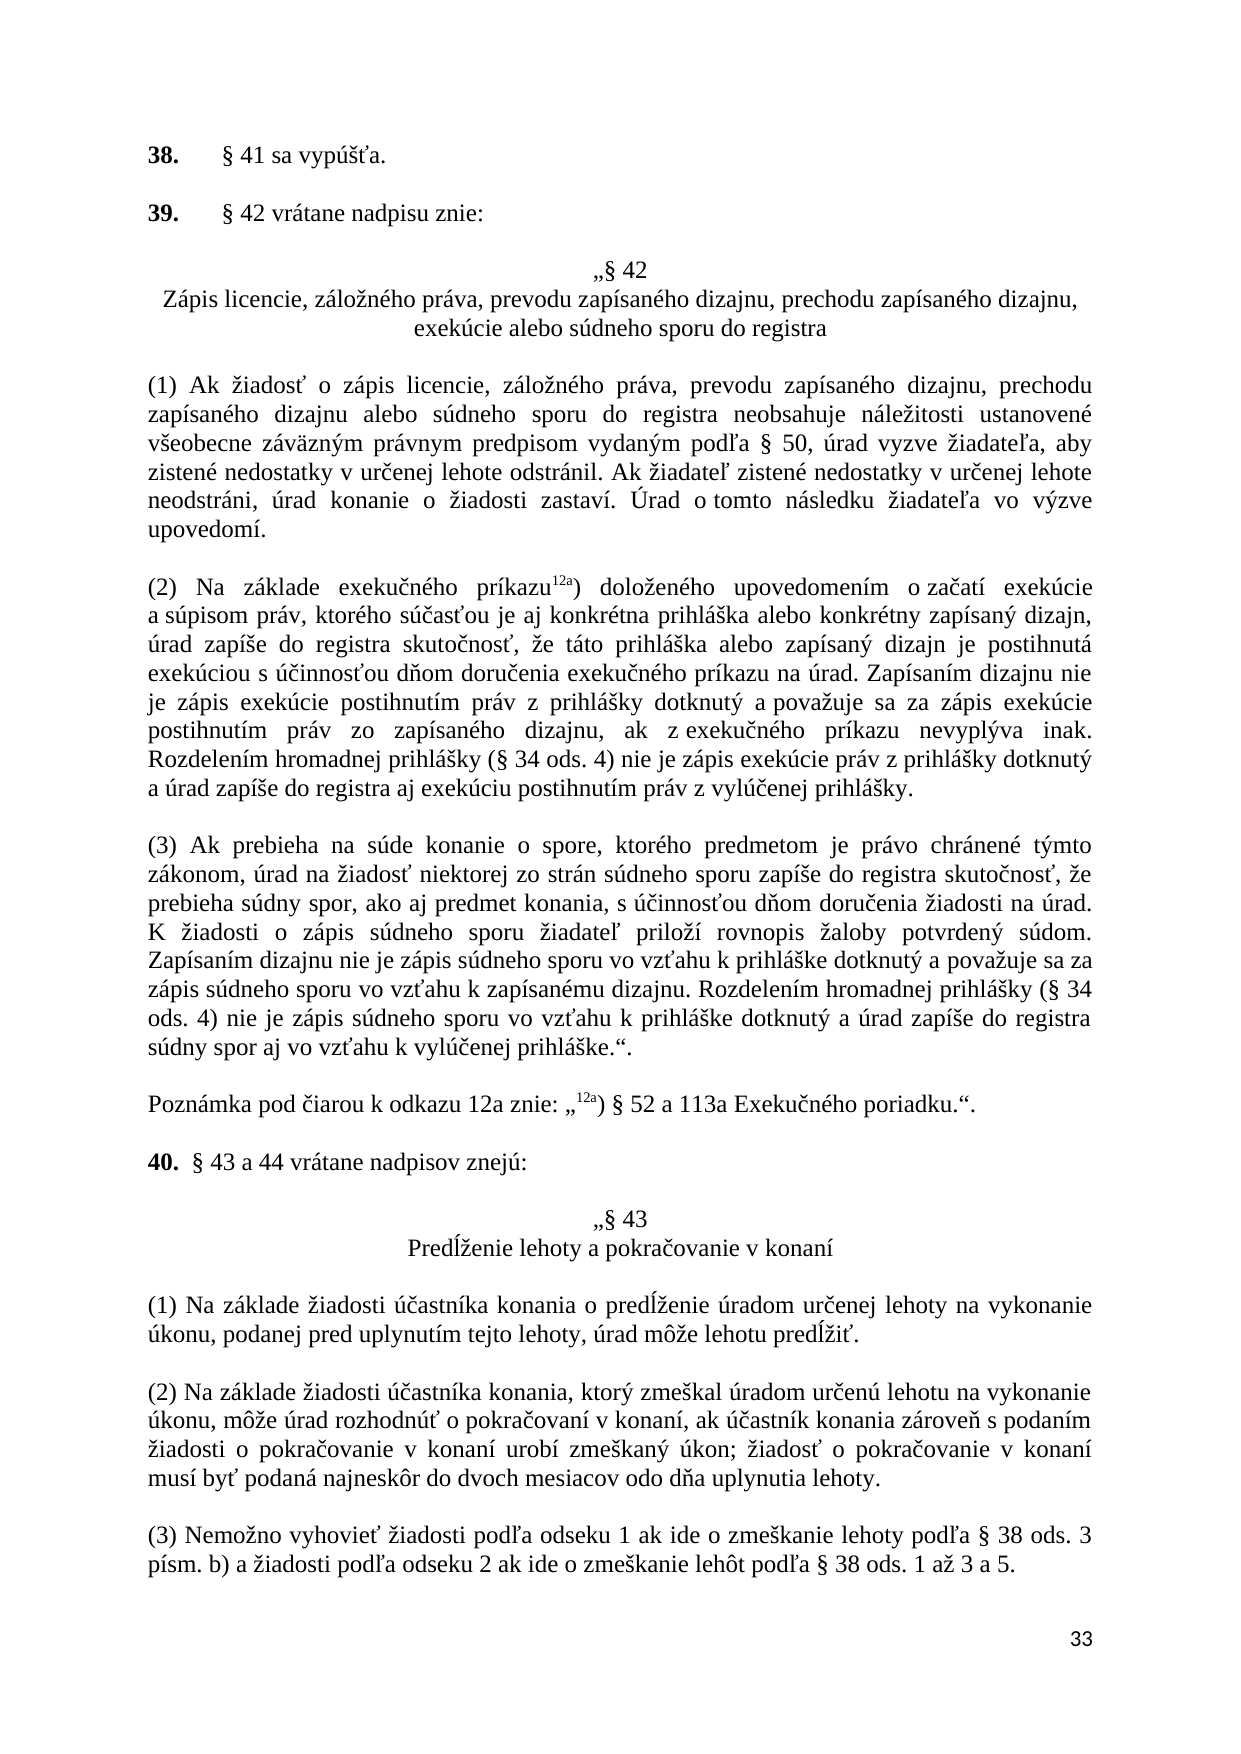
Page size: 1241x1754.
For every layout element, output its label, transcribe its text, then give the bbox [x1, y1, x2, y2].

text (3) Ak prebieha na súde konanie o spore, ktorého predmetom je právo chránené týmto zákonom, úrad na žiadosť niektorej zo strán súdneho sporu zapíše do registra skutočnosť, že prebieha súdny spor, ako aj predmet konania, s účinnosťou dňom doručenia žiadosti na úrad. K žiadosti o zápis súdneho sporu žiadateľ priloží rovnopis žaloby potvrdený súdom. Zapísaním dizajnu nie je zápis súdneho sporu vo vzťahu k prihláške dotknutý a považuje sa za zápis súdneho sporu vo vzťahu k zapísanému dizajnu. Rozdelením hromadnej prihlášky (§ 34 ods. 4) nie je zápis súdneho sporu vo vzťahu k prihláške dotknutý a úrad zapíše do registra súdny spor aj vo vzťahu k vylúčenej prihláške.“. [148, 831, 1093, 1061]
text (3) Nemožno vyhovieť žiadosti podľa odseku 1 ak ide o zmeškanie lehoty podľa § 38 ods. 3 písm. b) a žiadosti podľa odseku 2 ak ide o zmeškanie lehôt podľa § 38 ods. 1 až 3 a 5. [148, 1521, 1093, 1578]
text „§ 42 [148, 256, 1093, 284]
text (2) Na základe žiadosti účastníka konania, ktorý zmeškal úradom určenú lehotu na vykonanie úkonu, môže úrad rozhodnúť o pokračovaní v konaní, ak účastník konania zároveň s podaním žiadosti o pokračovanie v konaní urobí zmeškaný úkon; žiadosť o pokračovanie v konaní musí byť podaná najneskôr do dvoch mesiacov odo dňa uplynutia lehoty. [148, 1377, 1093, 1492]
text (1) Na základe žiadosti účastníka konania o predĺženie úradom určenej lehoty na vykonanie úkonu, podanej pred uplynutím tejto lehoty, úrad môže lehotu predĺžiť. [148, 1291, 1093, 1348]
text (2) Na základe exekučného príkazu12a) doloženého upovedomením o začatí exekúcie a súpisom práv, ktorého súčasťou je aj konkrétna prihláška alebo konkrétny zapísaný dizajn, úrad zapíše do registra skutočnosť, že táto prihláška alebo zapísaný dizajn je postihnutá exekúciou s účinnosťou dňom doručenia exekučného príkazu na úrad. Zapísaním dizajnu nie je zápis exekúcie postihnutím práv z prihlášky dotknutý a považuje sa za zápis exekúcie postihnutím práv zo zapísaného dizajnu, ak z exekučného príkazu nevyplýva inak. Rozdelením hromadnej prihlášky (§ 34 ods. 4) nie je zápis exekúcie práv z prihlášky dotknutý a úrad zapíše do registra aj exekúciu postihnutím práv z vylúčenej prihlášky. [148, 572, 1093, 802]
text 39. § 42 vrátane nadpisu znie: [148, 198, 1093, 227]
text (1) Ak žiadosť o zápis licencie, záložného práva, prevodu zapísaného dizajnu, prechodu zapísaného dizajnu alebo súdneho sporu do registra neobsahuje náležitosti ustanovené všeobecne záväzným právnym predpisom vydaným podľa § 50, úrad vyzve žiadateľa, aby zistené nedostatky v určenej lehote odstránil. Ak žiadateľ zistené nedostatky v určenej lehote neodstráni, úrad konanie o žiadosti zastaví. Úrad o tomto následku žiadateľa vo výzve upovedomí. [148, 371, 1093, 543]
text „§ 43 [148, 1204, 1093, 1233]
text Poznámka pod čiarou k odkazu 12a znie: „12a) § 52 a 113a Exekučného poriadku.“. [148, 1089, 1093, 1118]
text Predĺženie lehoty a pokračovanie v konaní [148, 1233, 1093, 1262]
text 38. § 41 sa vypúšťa. [148, 141, 1093, 169]
text Zápis licencie, záložného práva, prevodu zapísaného dizajnu, prechodu zapísaného dizajnu, exekúcie alebo súdneho sporu do registra [148, 284, 1093, 342]
text 40. § 43 a 44 vrátane nadpisov znejú: [148, 1147, 1093, 1176]
